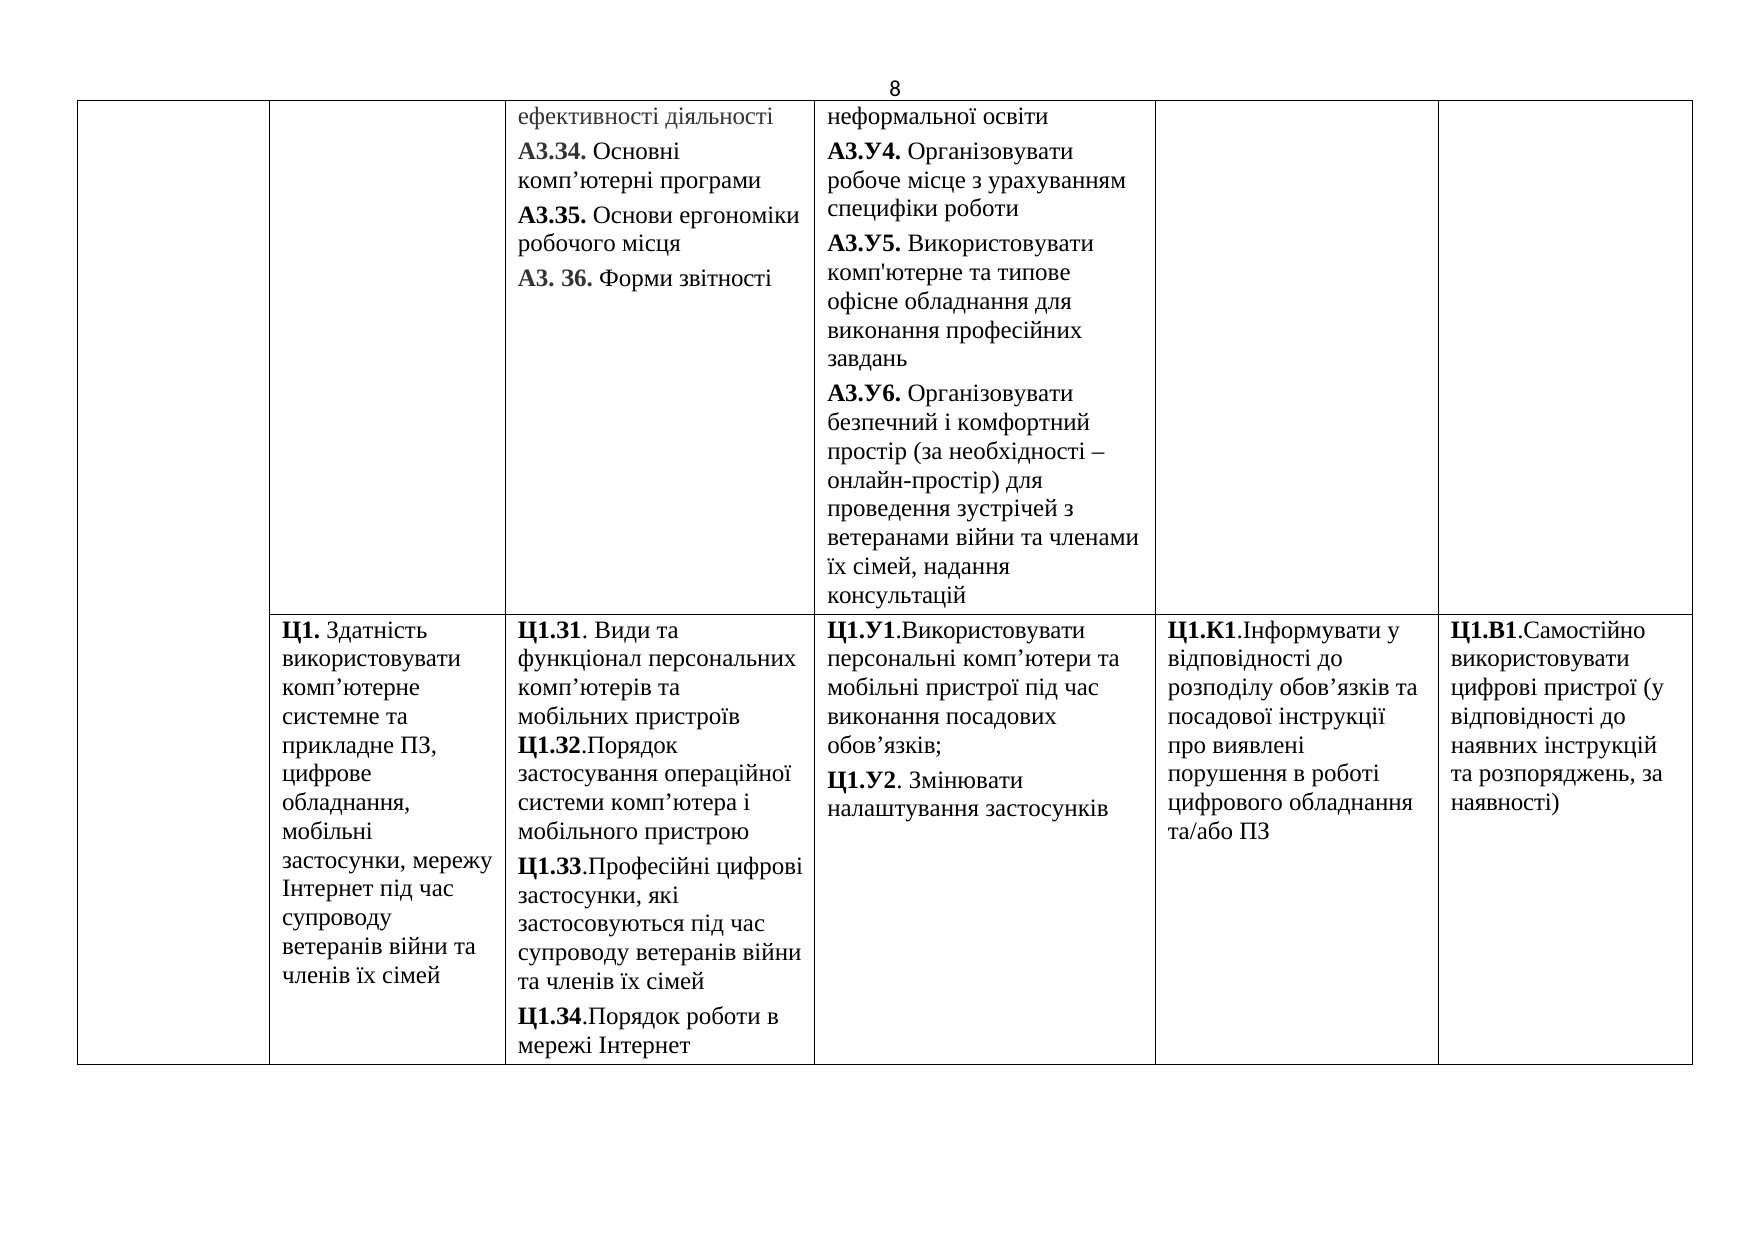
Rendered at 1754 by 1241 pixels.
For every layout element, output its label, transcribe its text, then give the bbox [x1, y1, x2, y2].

table_header [1439, 101, 1692, 614]
table_header [1156, 101, 1438, 614]
table_header [78, 101, 269, 1063]
table_cell Ц1.У1.Використовувати персональні комп’ютери та мобільні пристрої під час виконання посадових обов’язків; Ц1.У2. Змінювати налаштування застосунків [815, 615, 1155, 1063]
table_cell Ц1.З1. Види та функціонал персональних комп’ютерів та мобільних пристроїв Ц1.З2.Порядок застосування операційної системи комп’ютера і мобільного пристрою Ц1.З3.Професійні цифрові застосунки, які застосовуються під час супроводу ветеранів війни та членів їх сімей Ц1.З4.Порядок роботи в мережі Інтернет [506, 615, 814, 1063]
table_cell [1156, 615, 1438, 1063]
table_header неформальної освіти А3.У4. Організовувати робоче місце з урахуванням специфіки роботи А3.У5. Використовувати комп'ютерне та типове офісне обладнання для виконання професійних завдань А3.У6. Організовувати безпечний і комфортний простір (за необхідності – онлайн-простір) для проведення зустрічей з ветеранами війни та членами їх сімей, надання консультацій [815, 101, 1155, 614]
table_header ефективності діяльності А3.З4. Основні комп’ютерні програми А3.З5. Основи ергономіки робочого місця А3. З6. Форми звітності [506, 101, 814, 614]
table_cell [1439, 615, 1692, 1063]
table_cell Ц1. Здатність використовувати комп’ютерне системне та прикладне ПЗ, цифрове обладнання, мобільні застосунки, мережу Інтернет під час супроводу ветеранів війни та членів їх сімей [270, 615, 505, 1063]
table_header [270, 101, 505, 614]
